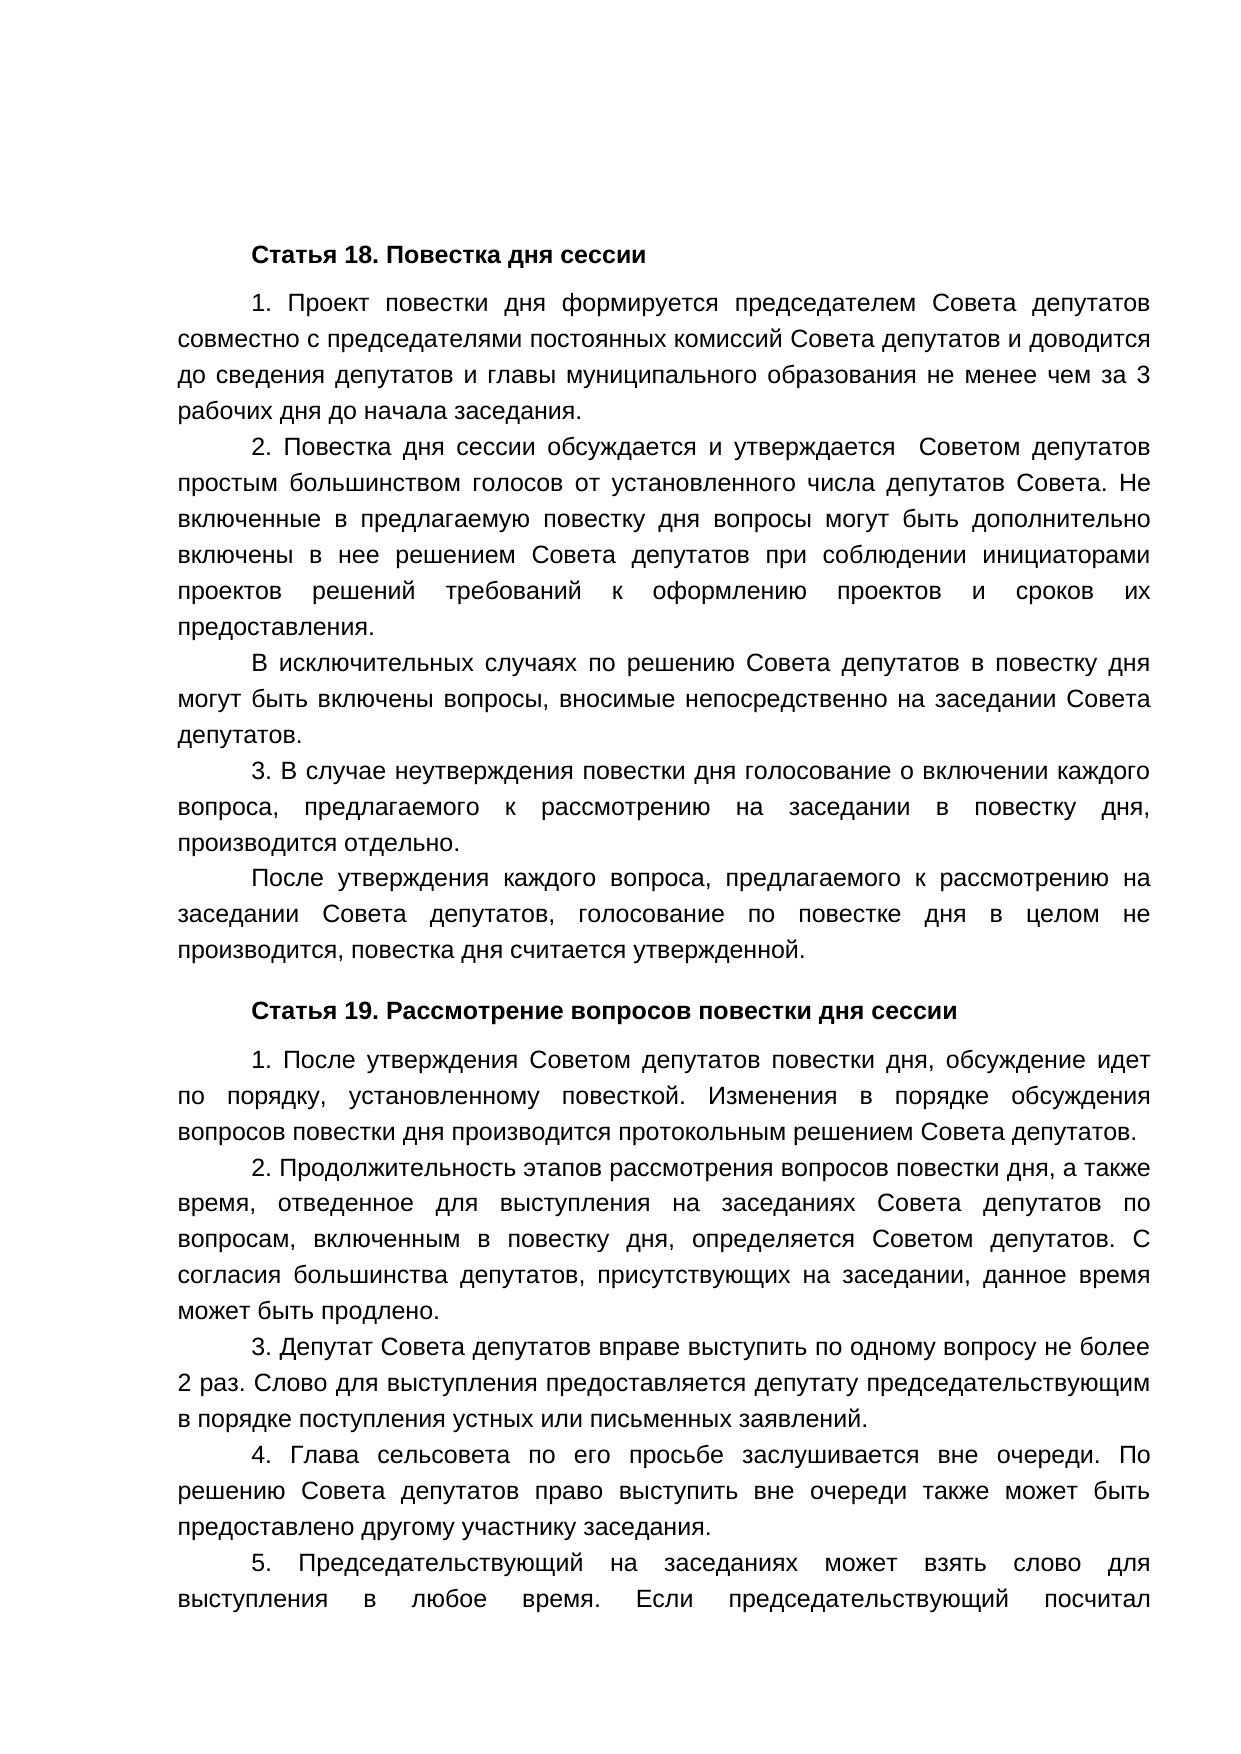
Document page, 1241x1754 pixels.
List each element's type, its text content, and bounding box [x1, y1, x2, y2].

text 3. В случае неутверждения повестки дня голосование о включении каждого вопроса, предлагаемого к рассмотрению на заседании в повестку дня, производится отдельно. [177, 756, 1152, 856]
text 2. Повестка дня сессии обсуждается и утверждается Советом депутатов простым большинством голосов от установленного числа депутатов Совета. Не включенные в предлагаемую повестку дня вопросы могут быть дополнительно включены в нее решением Совета депутатов при соблюдении инициаторами проектов решений требований к оформлению проектов и сроков их предоставления. [177, 432, 1152, 641]
text В исключительных случаях по решению Совета депутатов в повестку дня могут быть включены вопросы, вносимые непосредственно на заседании Совета депутатов. [177, 648, 1152, 748]
text 4. Глава сельсовета по его просьбе заслушивается вне очереди. По решению Совета депутатов право выступить вне очереди также может быть предоставлено другому участнику заседания. [177, 1440, 1152, 1541]
text 1. После утверждения Советом депутатов повестки дня, обсуждение идет по порядку, установленному повесткой. Изменения в порядке обсуждения вопросов повестки дня производится протокольным решением Совета депутатов. [177, 1045, 1152, 1145]
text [177, 1548, 1152, 1612]
text После утверждения каждого вопроса, предлагаемого к рассмотрению на заседании Совета депутатов, голосование по повестке дня в целом не производится, повестка дня считается утвержденной. [177, 863, 1152, 964]
text 3. Депутат Совета депутатов вправе выступить по одному вопросу не более 2 раз. Слово для выступления предоставляется депутату председательствующим в порядке поступления устных или письменных заявлений. [177, 1332, 1152, 1433]
text Статья 18. Повестка дня сессии [177, 240, 1152, 269]
text 1. Проект повестки дня формируется председателем Совета депутатов совместно с председателями постоянных комиссий Совета депутатов и доводится до сведения депутатов и главы муниципального образования не менее чем за 3 рабочих дня до начала заседания. [177, 288, 1152, 425]
text 2. Продолжительность этапов рассмотрения вопросов повестки дня, а также время, отведенное для выступления на заседаниях Совета депутатов по вопросам, включенным в повестку дня, определяется Советом депутатов. С согласия большинства депутатов, присутствующих на заседании, данное время может быть продлено. [177, 1152, 1152, 1325]
text Статья 19. Рассмотрение вопросов повестки дня сессии [177, 996, 1152, 1025]
